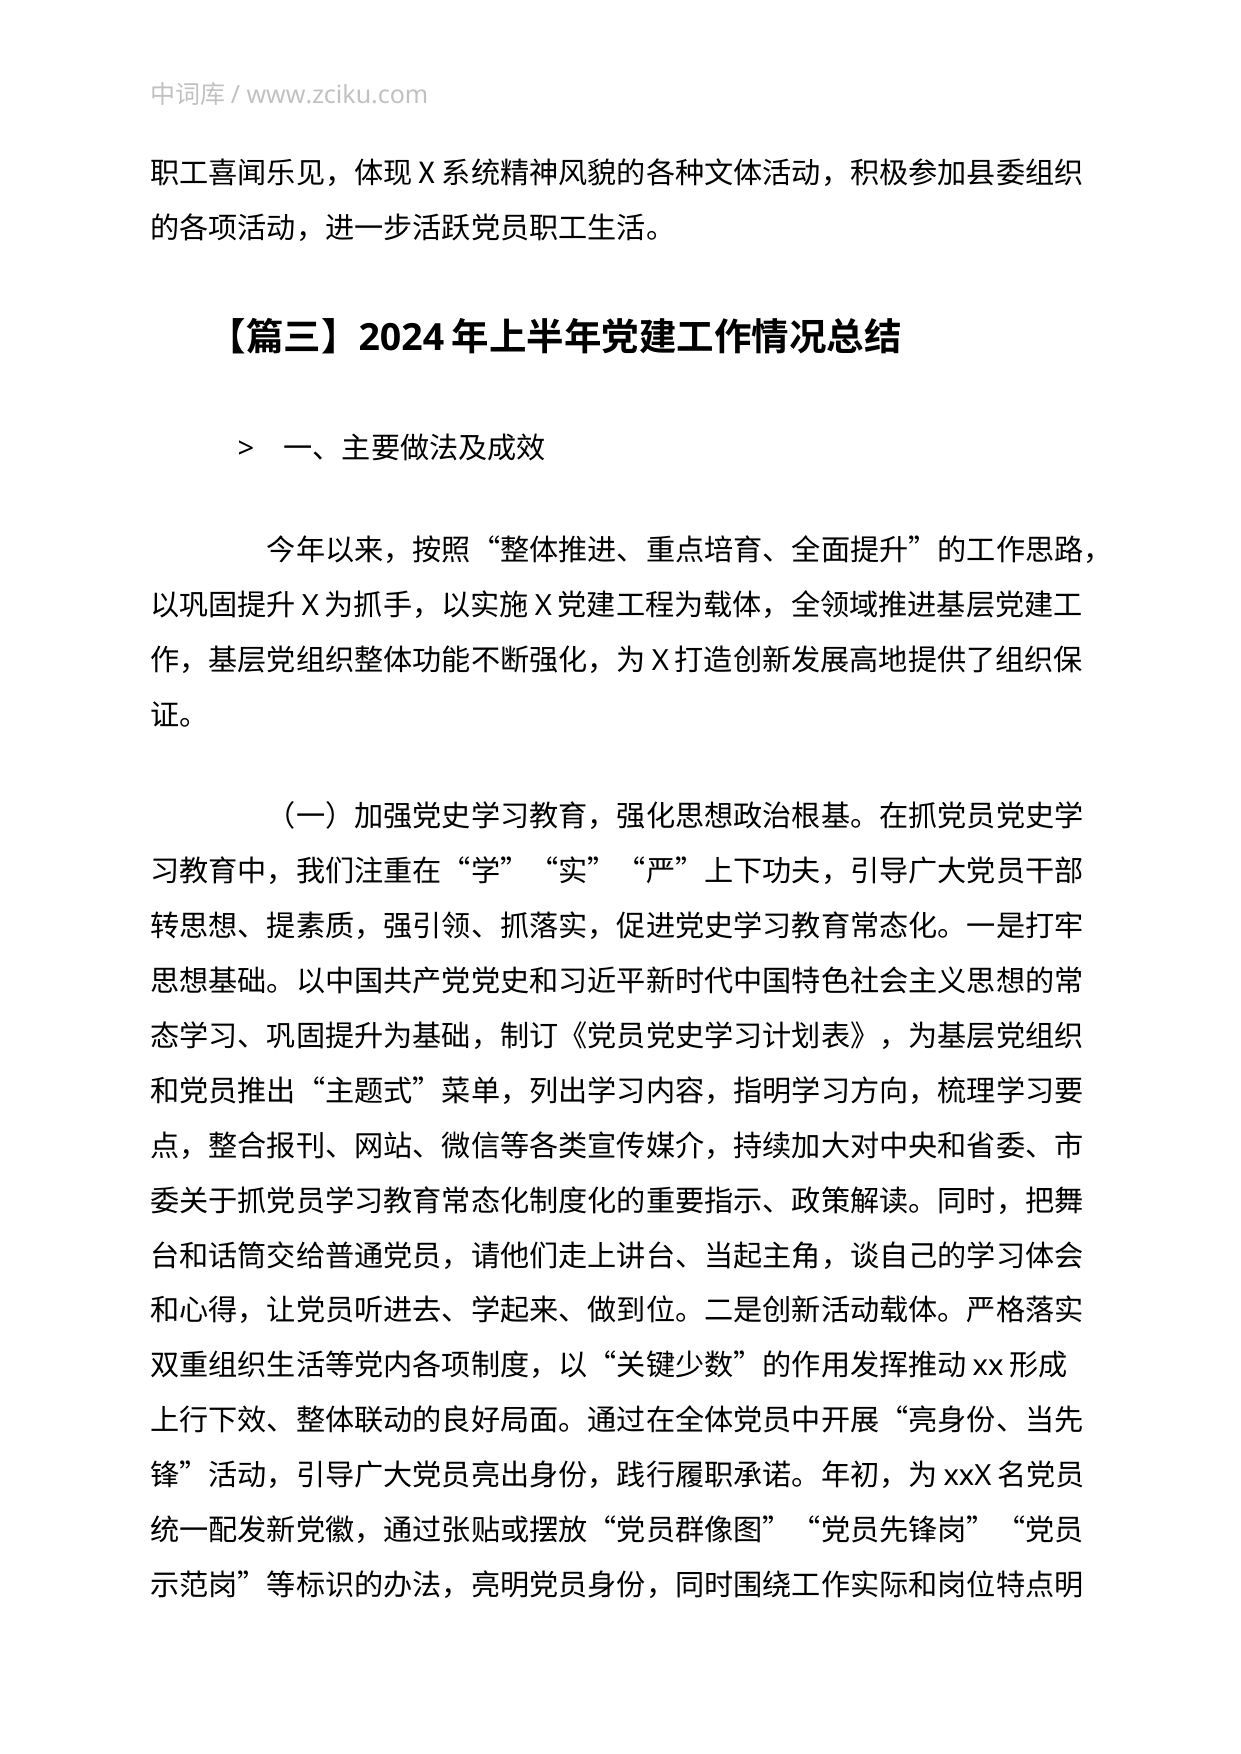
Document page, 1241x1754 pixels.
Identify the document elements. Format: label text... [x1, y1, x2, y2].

text > 一、主要做法及成效 [150, 424, 1090, 467]
text 【篇三】2024年上半年党建工作情况总结 [150, 307, 1090, 361]
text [150, 793, 1090, 1604]
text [150, 150, 1090, 247]
text 今年以来，按照“整体推进、重点培育、全面提升”的工作思路，以巩固提升X为抓手，以实施X党建工程为载体，全领域推进基层党建工作，基层党组织整体功能不断强化，为X打造创新发展高地提供了组织保证。 [150, 526, 1090, 733]
